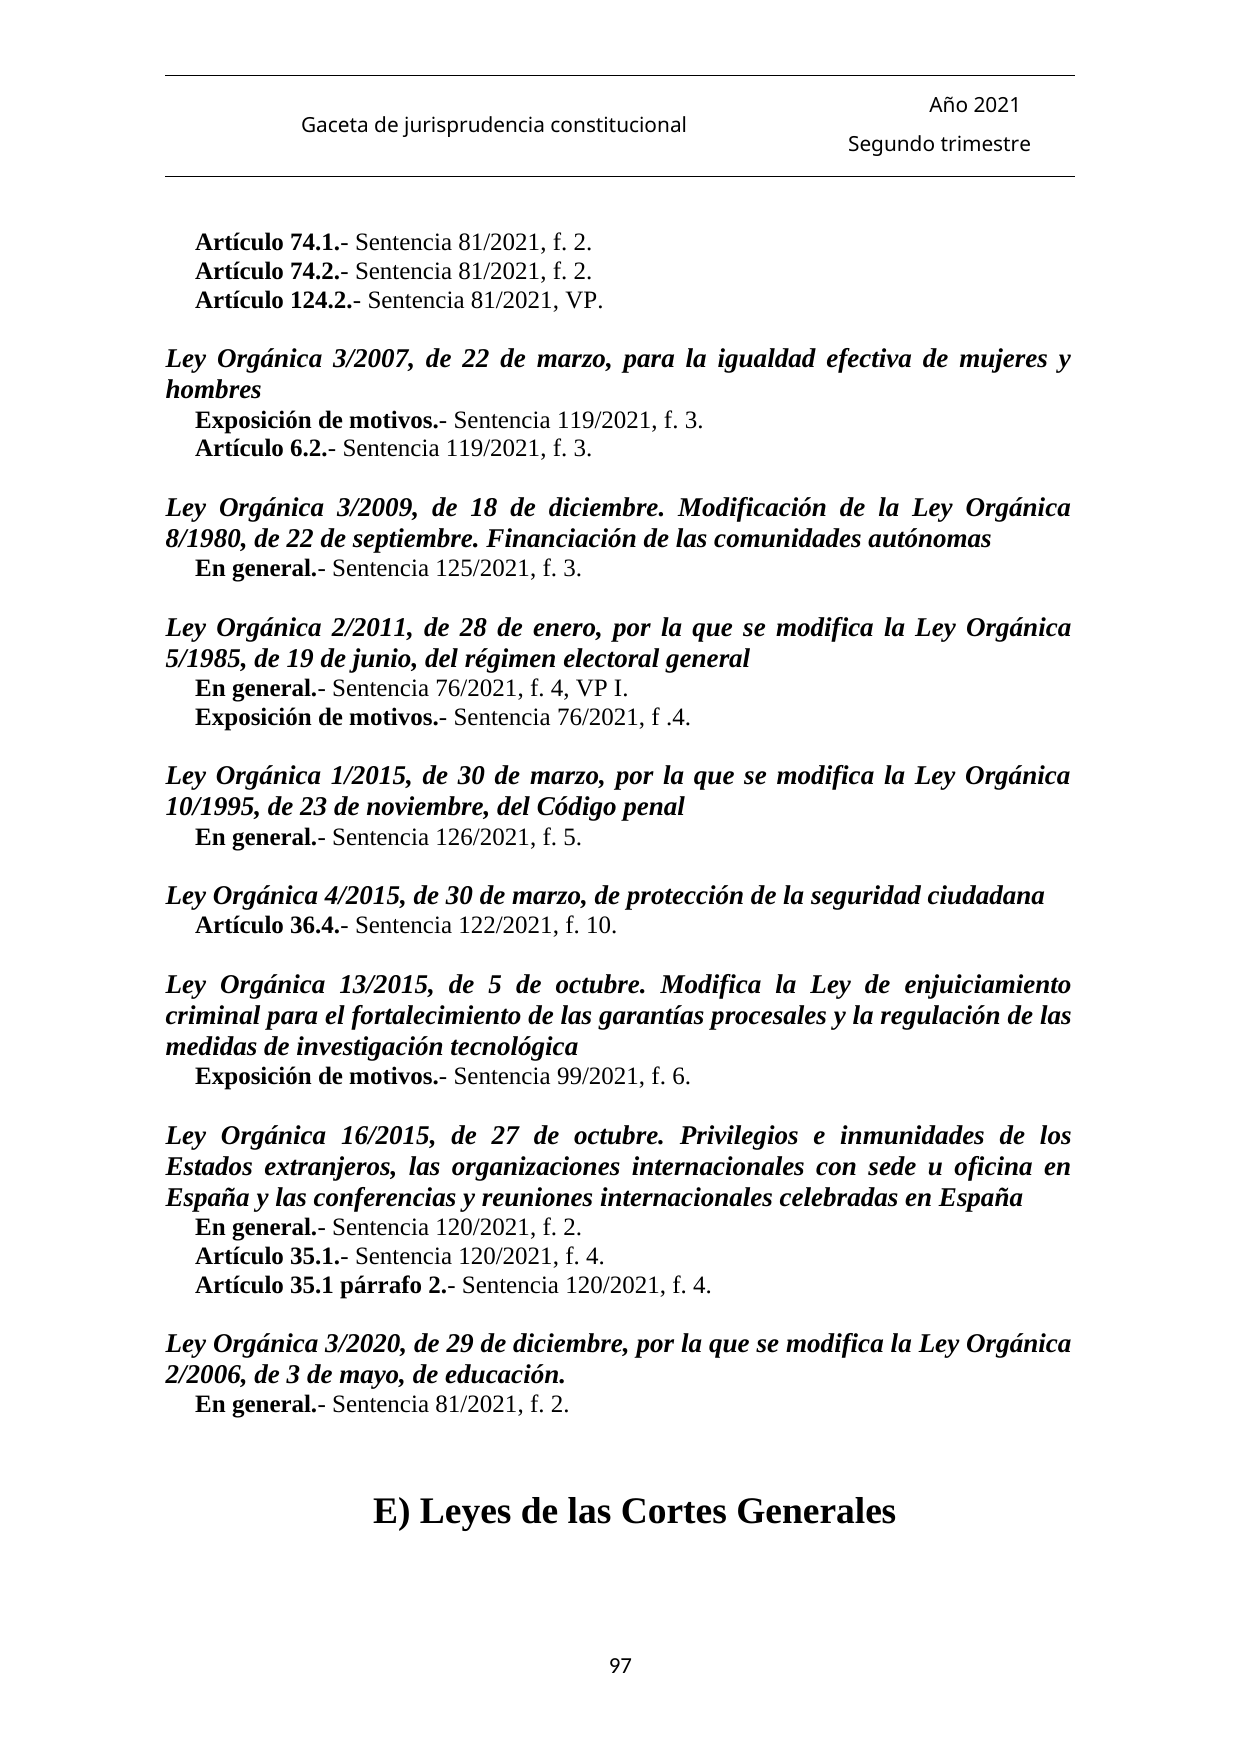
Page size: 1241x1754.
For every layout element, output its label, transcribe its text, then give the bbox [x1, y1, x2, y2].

text Artículo 6.2.- Sentencia 119/2021, f. 3. [195, 433, 1075, 462]
text Artículo 35.1 párrafo 2.- Sentencia 120/2021, f. 4. [195, 1270, 1075, 1298]
text Ley Orgánica 1/2015, de 30 de marzo, por la que se modifica la Ley Orgánica 10/1995, de 23 de noviembre, del Código penal [165, 759, 1075, 822]
text Artículo 74.2.- Sentencia 81/2021, f. 2. [195, 256, 1075, 285]
text Artículo 36.4.- Sentencia 122/2021, f. 10. [195, 910, 1075, 939]
text Ley Orgánica 2/2011, de 28 de enero, por la que se modifica la Ley Orgánica 5/1985, de 19 de junio, del régimen electoral general [165, 611, 1075, 673]
text Exposición de motivos.- Sentencia 76/2021, f .4. [195, 702, 1075, 731]
text Exposición de motivos.- Sentencia 119/2021, f. 3. [195, 405, 1075, 433]
text En general.- Sentencia 120/2021, f. 2. [195, 1212, 1075, 1241]
text Ley Orgánica 13/2015, de 5 de octubre. Modifica la Ley de enjuiciamiento criminal para el fortalecimiento de las garantías procesales y la regulación de las medidas de investigación tecnológica [165, 968, 1075, 1061]
text En general.- Sentencia 126/2021, f. 5. [195, 822, 1075, 850]
text En general.- Sentencia 81/2021, f. 2. [195, 1389, 1075, 1418]
text En general.- Sentencia 76/2021, f. 4, VP I. [195, 673, 1075, 702]
text Artículo 35.1.- Sentencia 120/2021, f. 4. [195, 1241, 1075, 1270]
text Exposición de motivos.- Sentencia 99/2021, f. 6. [195, 1061, 1075, 1090]
text E) Leyes de las Cortes Generales [165, 1488, 1075, 1531]
text Ley Orgánica 3/2009, de 18 de diciembre. Modificación de la Ley Orgánica 8/1980, de 22 de septiembre. Financiación de las comunidades autónomas [165, 491, 1075, 553]
text Artículo 74.1.- Sentencia 81/2021, f. 2. [195, 227, 1075, 256]
text Ley Orgánica 16/2015, de 27 de octubre. Privilegios e inmunidades de los Estados extranjeros, las organizaciones internacionales con sede u oficina en España y las conferencias y reuniones internacionales celebradas en España [165, 1119, 1075, 1212]
text Artículo 124.2.- Sentencia 81/2021, VP. [195, 285, 1075, 314]
text Ley Orgánica 3/2007, de 22 de marzo, para la igualdad efectiva de mujeres y hombres [165, 342, 1075, 405]
text En general.- Sentencia 125/2021, f. 3. [195, 553, 1075, 582]
text Ley Orgánica 4/2015, de 30 de marzo, de protección de la seguridad ciudadana [165, 879, 1075, 910]
text Ley Orgánica 3/2020, de 29 de diciembre, por la que se modifica la Ley Orgánica 2/2006, de 3 de mayo, de educación. [165, 1327, 1075, 1389]
